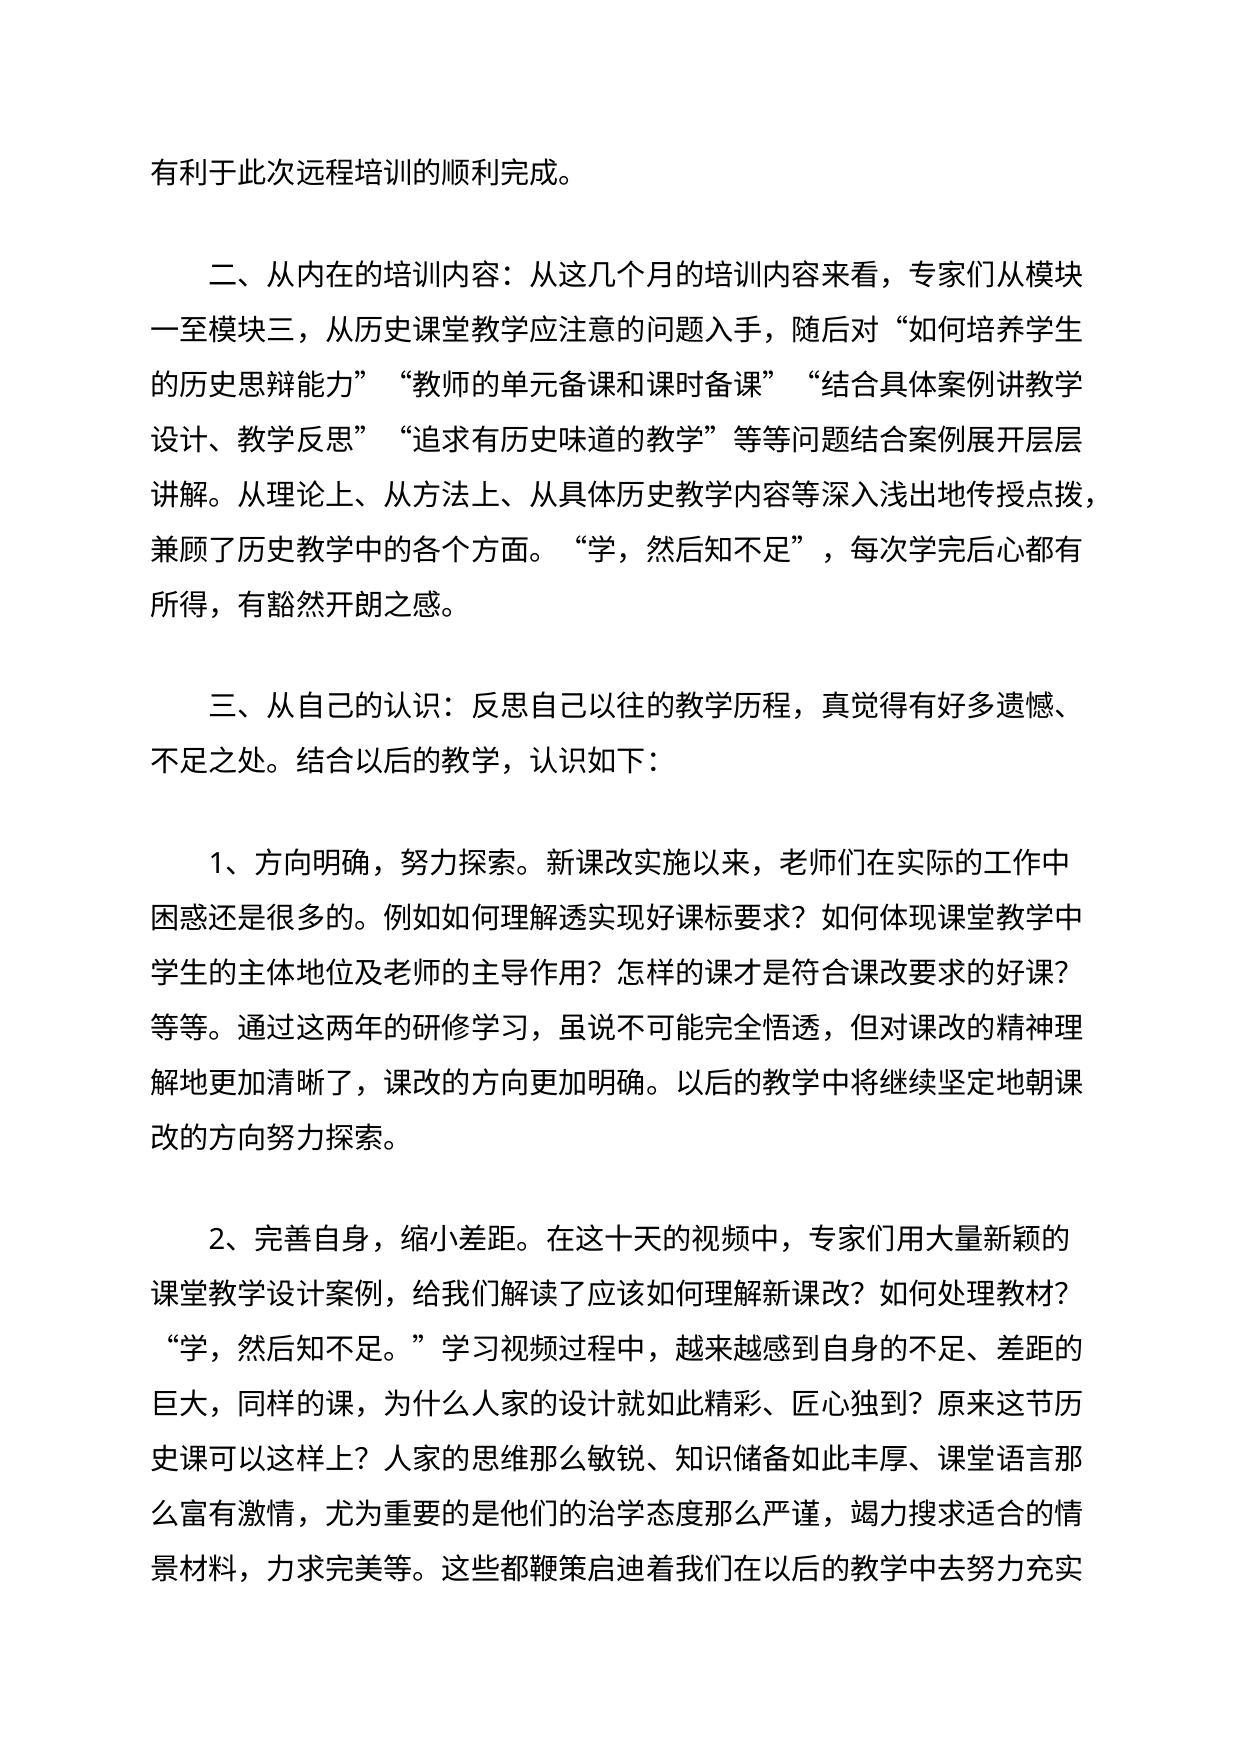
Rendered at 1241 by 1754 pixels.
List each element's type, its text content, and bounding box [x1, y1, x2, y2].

text 二、从内在的培训内容：从这几个月的培训内容来看，专家们从模块一至模块三，从历史课堂教学应注意的问题入手，随后对“如何培养学生的历史思辩能力”“教师的单元备课和课时备课”“结合具体案例讲教学设计、教学反思”“追求有历史味道的教学”等等问题结合案例展开层层讲解。从理论上、从方法上、从具体历史教学内容等深入浅出地传授点拨，兼顾了历史教学中的各个方面。“学，然后知不足”，每次学完后心都有所得，有豁然开朗之感。 [150, 252, 1090, 623]
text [150, 150, 1090, 192]
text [150, 1216, 1090, 1588]
text 三、从自己的认识：反思自己以往的教学历程，真觉得有好多遗憾、不足之处。结合以后的教学，认识如下： [150, 683, 1090, 780]
text 1、方向明确，努力探索。新课改实施以来，老师们在实际的工作中困惑还是很多的。例如如何理解透实现好课标要求？如何体现课堂教学中学生的主体地位及老师的主导作用？怎样的课才是符合课改要求的好课？等等。通过这两年的研修学习，虽说不可能完全悟透，但对课改的精神理解地更加清晰了，课改的方向更加明确。以后的教学中将继续坚定地朝课改的方向努力探索。 [150, 839, 1090, 1156]
